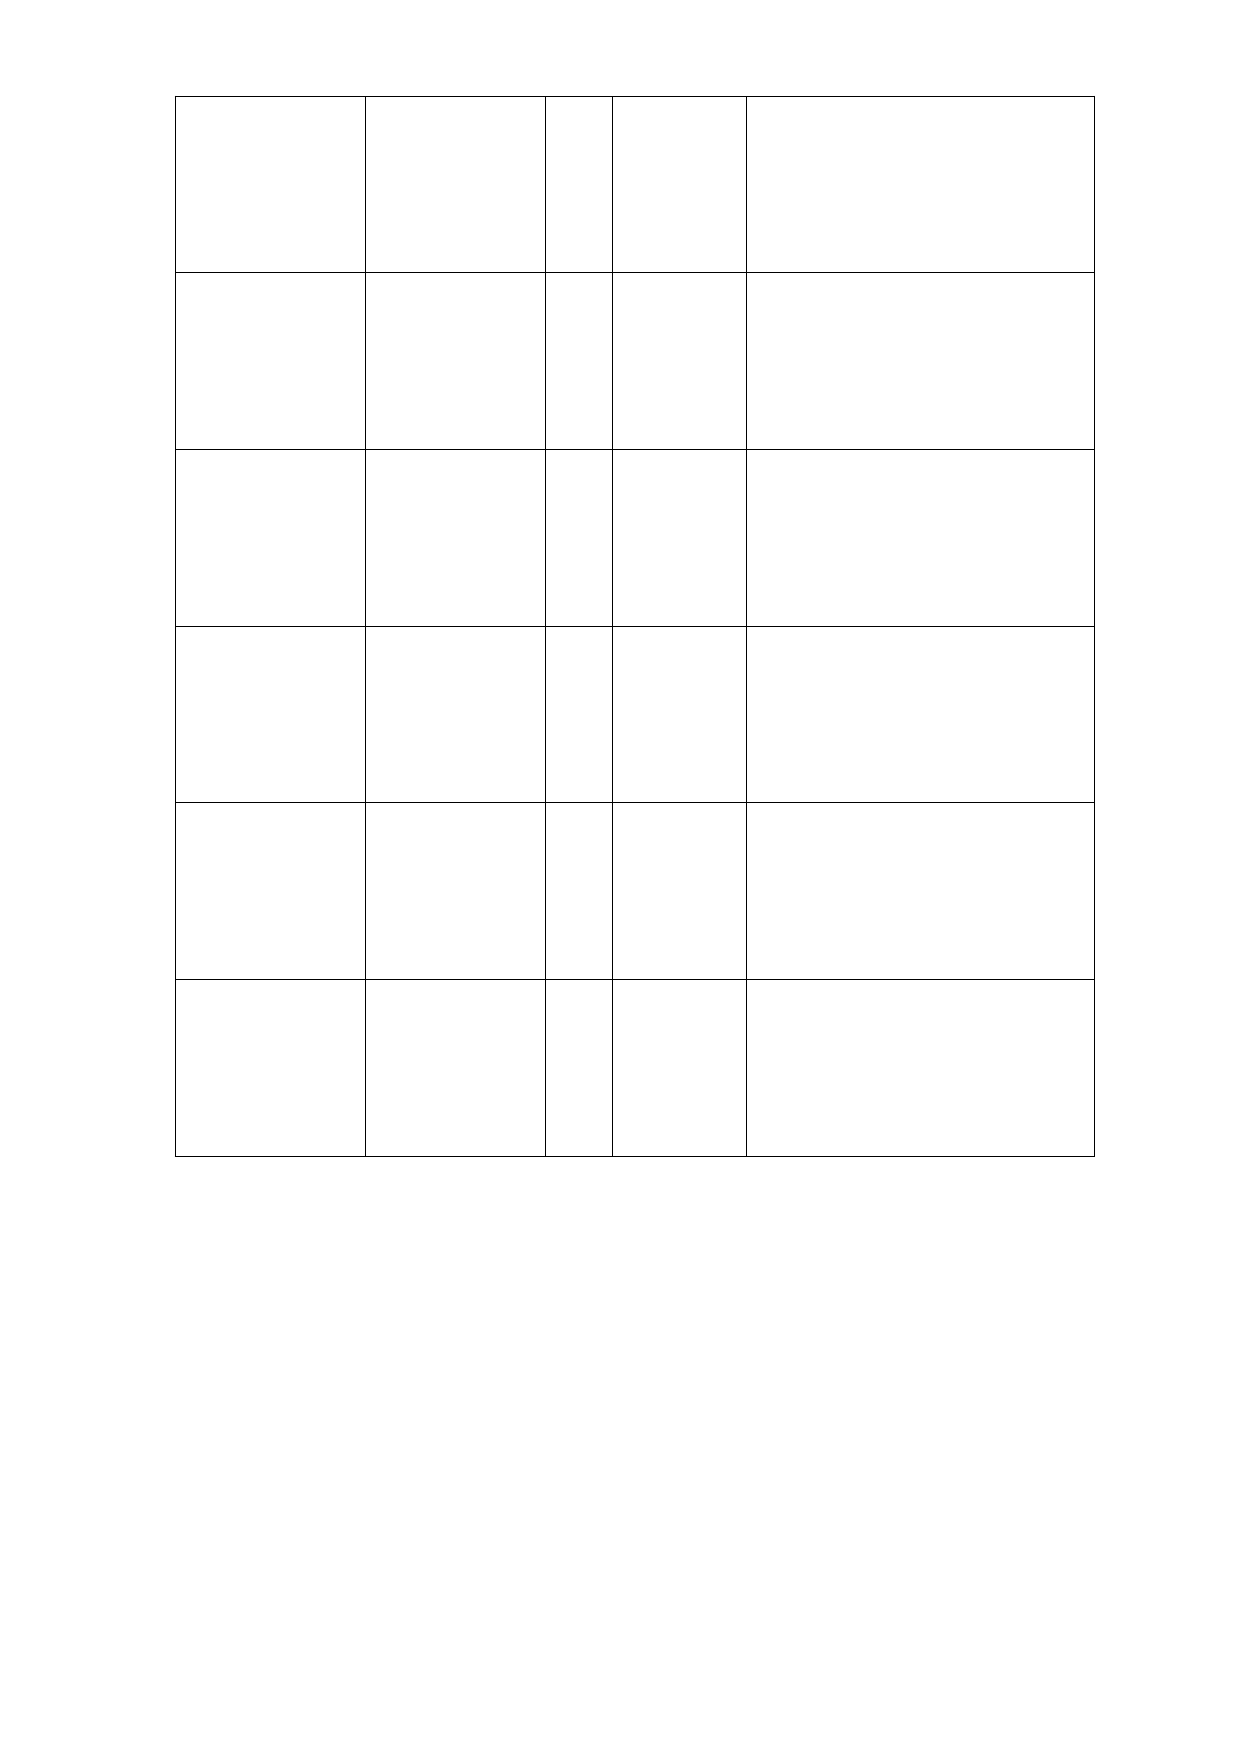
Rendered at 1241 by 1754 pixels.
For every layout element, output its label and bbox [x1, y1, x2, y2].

table_cell [613, 803, 746, 979]
table_cell [613, 980, 746, 1156]
table_cell [366, 273, 545, 449]
table_cell [613, 450, 746, 626]
table_cell [366, 980, 545, 1156]
table_cell [546, 627, 612, 802]
table_cell [747, 450, 1094, 626]
table_cell [366, 450, 545, 626]
table_cell [546, 450, 612, 626]
table_cell [747, 803, 1094, 979]
table_cell [176, 627, 365, 802]
table_cell [366, 803, 545, 979]
table_cell [613, 627, 746, 802]
table_cell [176, 450, 365, 626]
table_cell [366, 97, 545, 272]
table_cell [747, 627, 1094, 802]
table_cell [546, 273, 612, 449]
table_cell [176, 803, 365, 979]
table_cell [546, 97, 612, 272]
table_cell [546, 980, 612, 1156]
table_cell [613, 273, 746, 449]
table_cell [176, 97, 365, 272]
table_cell [747, 980, 1094, 1156]
table_cell [613, 97, 746, 272]
table_cell [747, 273, 1094, 449]
table_cell [176, 980, 365, 1156]
table_cell [176, 273, 365, 449]
table_cell [366, 627, 545, 802]
table_cell [747, 97, 1094, 272]
table_cell [546, 803, 612, 979]
